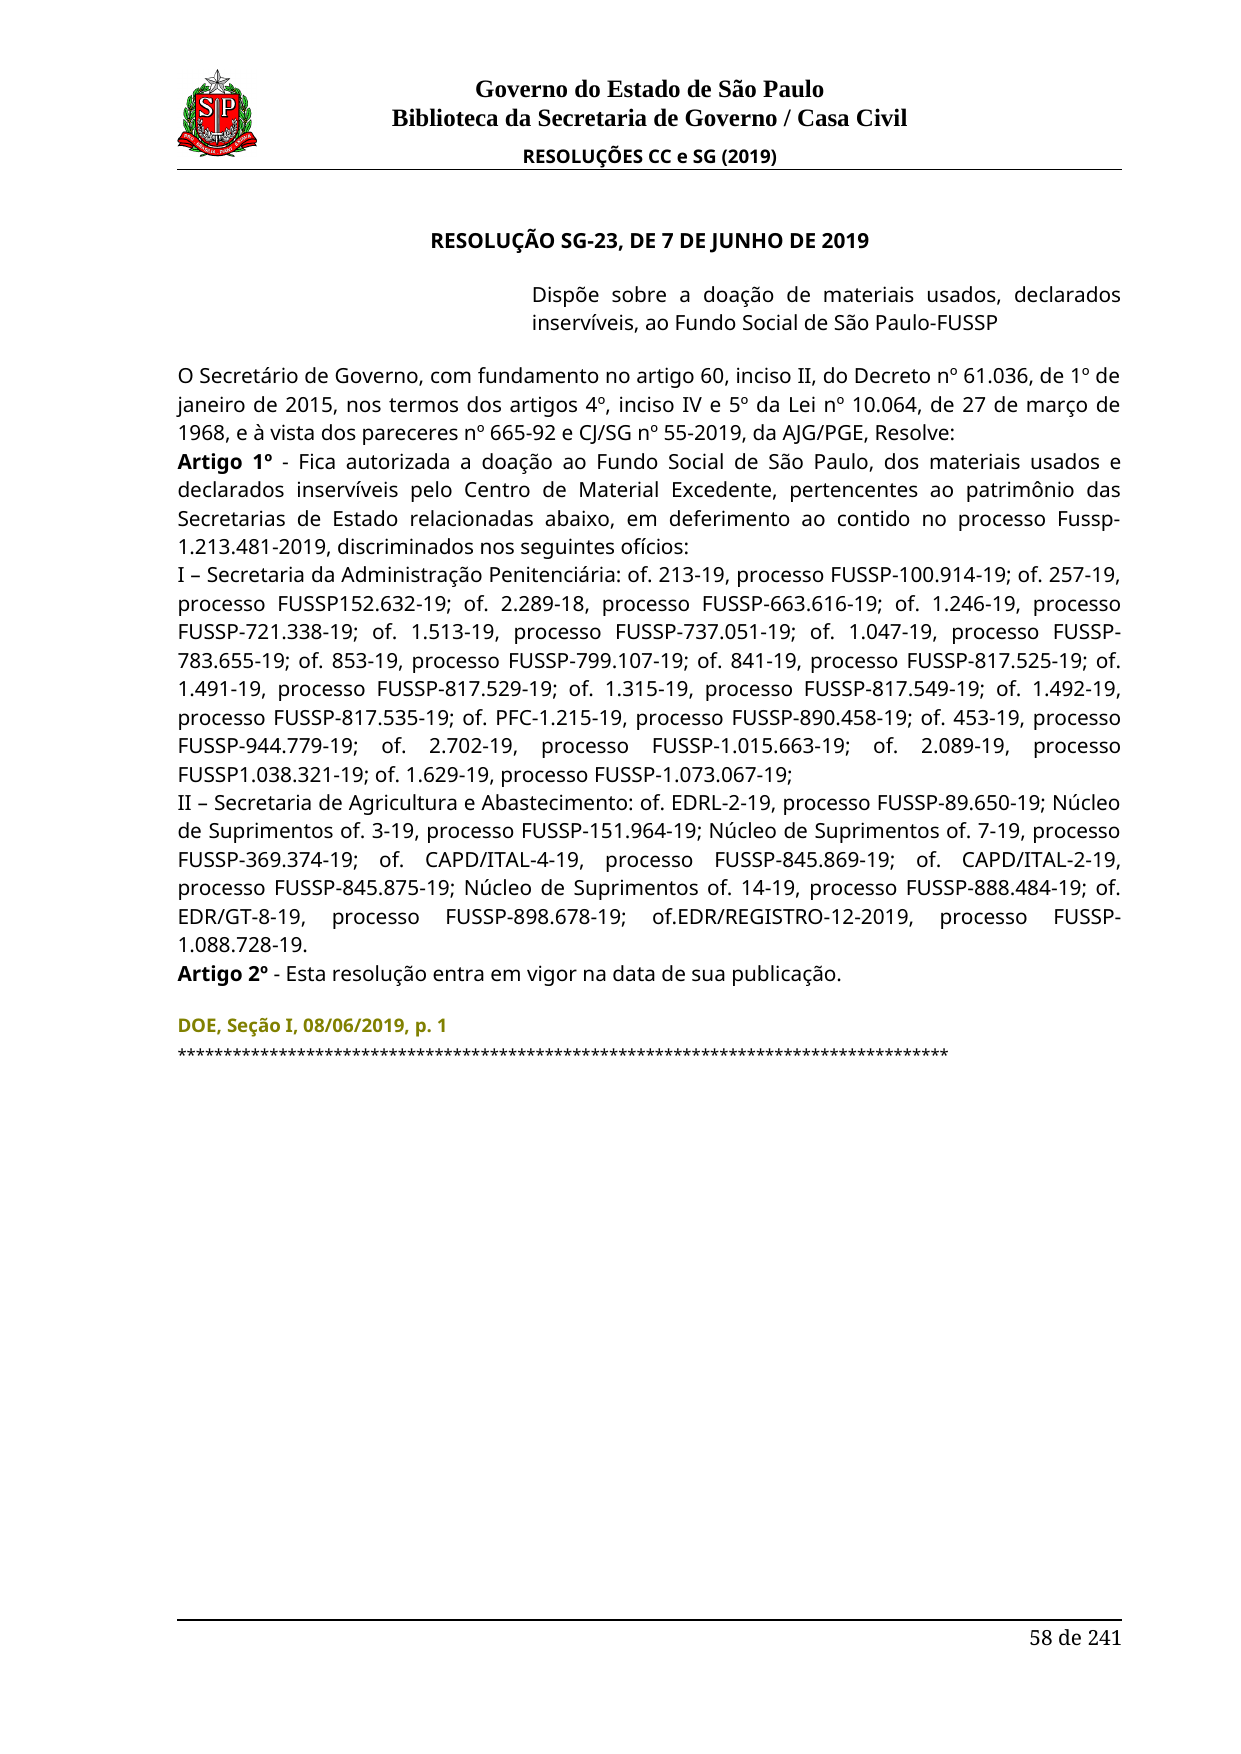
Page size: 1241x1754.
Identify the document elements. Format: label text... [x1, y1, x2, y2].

text ************************************************************************************ [177, 1044, 1122, 1067]
text Resolução SG-23, de 7 de junho de 2019 [177, 226, 1122, 255]
text Dispõe sobre a doação de materiais usados, declarados inservíveis, ao Fundo Social de São Paulo-FUSSP [532, 280, 1122, 337]
text II – Secretaria de Agricultura e Abastecimento: of. EDRL-2-19, processo FUSSP-89.650-19; Núcleo de Suprimentos of. 3-19, processo FUSSP-151.964-19; Núcleo de Suprimentos of. 7-19, processo FUSSP-369.374-19; of. CAPD/ITAL-4-19, processo FUSSP-845.869-19; of. CAPD/ITAL-2-19, processo FUSSP-845.875-19; Núcleo de Suprimentos of. 14-19, processo FUSSP-888.484-19; of. EDR/GT-8-19, processo FUSSP-898.678-19; of.EDR/REGISTRO-12-2019, processo FUSSP-1.088.728-19. [177, 788, 1122, 959]
text O Secretário de Governo, com fundamento no artigo 60, inciso II, do Decreto nº 61.036, de 1º de janeiro de 2015, nos termos dos artigos 4º, inciso IV e 5º da Lei nº 10.064, de 27 de março de 1968, e à vista dos pareceres nº 665-92 e CJ/SG nº 55-2019, da AJG/PGE, Resolve: [177, 362, 1122, 447]
text DOE, Seção I, 08/06/2019, p. 1 [177, 1012, 1122, 1038]
text I – Secretaria da Administração Penitenciária: of. 213-19, processo FUSSP-100.914-19; of. 257-19, processo FUSSP152.632-19; of. 2.289-18, processo FUSSP-663.616-19; of. 1.246-19, processo FUSSP-721.338-19; of. 1.513-19, processo FUSSP-737.051-19; of. 1.047-19, processo FUSSP-783.655-19; of. 853-19, processo FUSSP-799.107-19; of. 841-19, processo FUSSP-817.525-19; of. 1.491-19, processo FUSSP-817.529-19; of. 1.315-19, processo FUSSP-817.549-19; of. 1.492-19, processo FUSSP-817.535-19; of. PFC-1.215-19, processo FUSSP-890.458-19; of. 453-19, processo FUSSP-944.779-19; of. 2.702-19, processo FUSSP-1.015.663-19; of. 2.089-19, processo FUSSP1.038.321-19; of. 1.629-19, processo FUSSP-1.073.067-19; [177, 561, 1122, 788]
text Artigo 1º - Fica autorizada a doação ao Fundo Social de São Paulo, dos materiais usados e declarados inservíveis pelo Centro de Material Excedente, pertencentes ao patrimônio das Secretarias de Estado relacionadas abaixo, em deferimento ao contido no processo Fussp-1.213.481-2019, discriminados nos seguintes ofícios: [177, 447, 1122, 561]
picture [177, 69, 257, 157]
text Artigo 2º - Esta resolução entra em vigor na data de sua publicação. [177, 959, 1122, 987]
